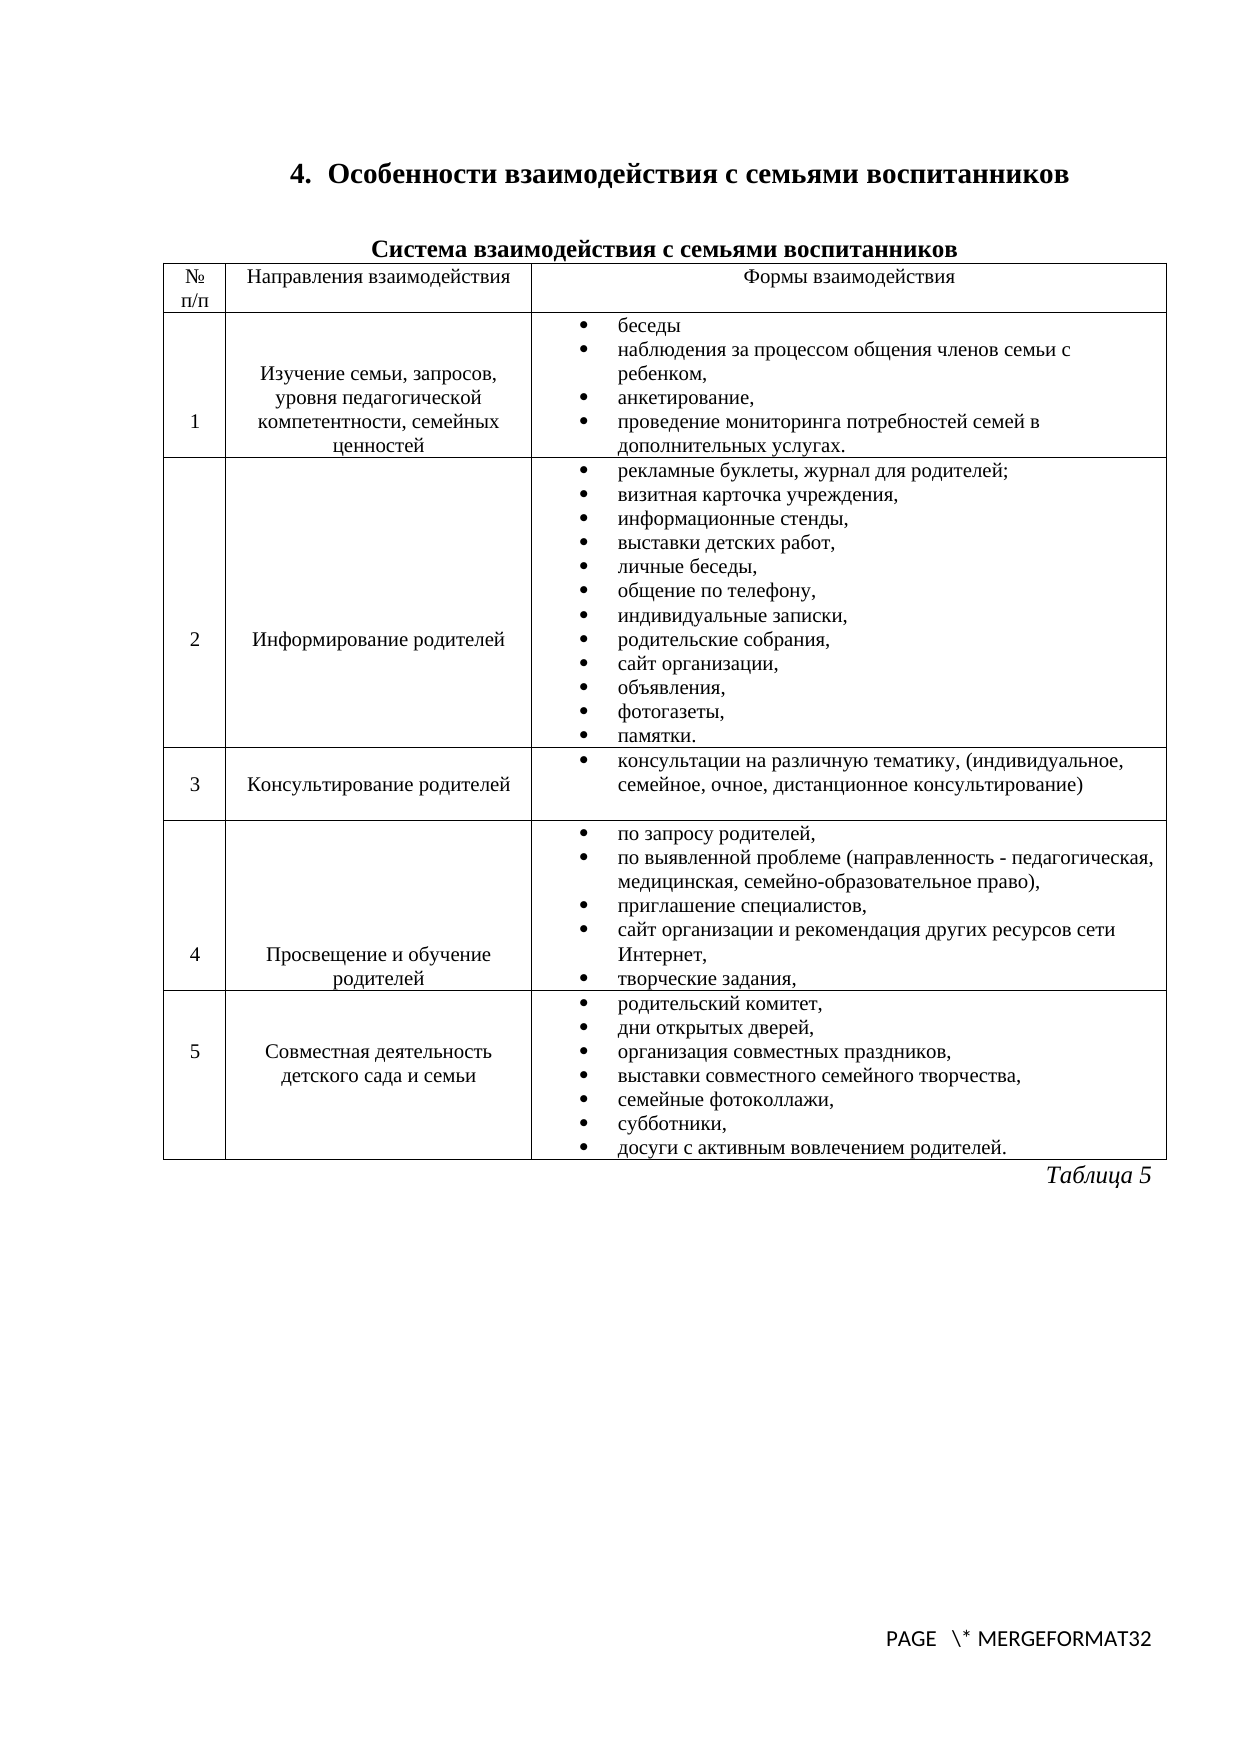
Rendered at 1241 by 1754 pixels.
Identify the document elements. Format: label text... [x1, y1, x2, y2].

table_cell Совместная деятельность детского сада и семьи [226, 991, 531, 1159]
table_cell родительский комитет, дни открытых дверей, организация совместных праздников, выставки совместного семейного творчества, семейные фотоколлажи, субботники, досуги с активным вовлечением родителей. [532, 991, 1166, 1159]
table_cell консультации на различную тематику, (индивидуальное, семейное, очное, дистанционное консультирование) [532, 748, 1166, 820]
text Система взаимодействия с семьями воспитанников [177, 234, 1152, 262]
table_header № п/п [164, 264, 225, 312]
table_cell 4 [164, 821, 225, 989]
table_cell 1 [164, 313, 225, 457]
table_cell Изучение семьи, запросов, уровня педагогической компетентности, семейных ценностей [226, 313, 531, 457]
table_header Направления взаимодействия [226, 264, 531, 312]
table_cell Консультирование родителей [226, 748, 531, 820]
table_cell Просвещение и обучение родителей [226, 821, 531, 989]
table_header Формы взаимодействия [532, 264, 1166, 312]
list Особенности взаимодействия с семьями воспитанников [290, 157, 1152, 190]
table_cell Информирование родителей [226, 458, 531, 747]
table_cell 3 [164, 748, 225, 820]
table_cell беседы наблюдения за процессом общения членов семьи с ребенком, анкетирование, проведение мониторинга потребностей семей в дополнительных услугах. [532, 313, 1166, 457]
table_cell 5 [164, 991, 225, 1159]
table_cell рекламные буклеты, журнал для родителей; визитная карточка учреждения, информационные стенды, выставки детских работ, личные беседы, общение по телефону, индивидуальные записки, родительские собрания, сайт организации, объявления, фотогазеты, памятки. [532, 458, 1166, 747]
table_cell 2 [164, 458, 225, 747]
text Таблица 5 [252, 1160, 1152, 1189]
table_cell по запросу родителей, по выявленной проблеме (направленность - педагогическая, медицинская, семейно-образовательное право), приглашение специалистов, сайт организации и рекомендация других ресурсов сети Интернет, творческие задания, [532, 821, 1166, 989]
